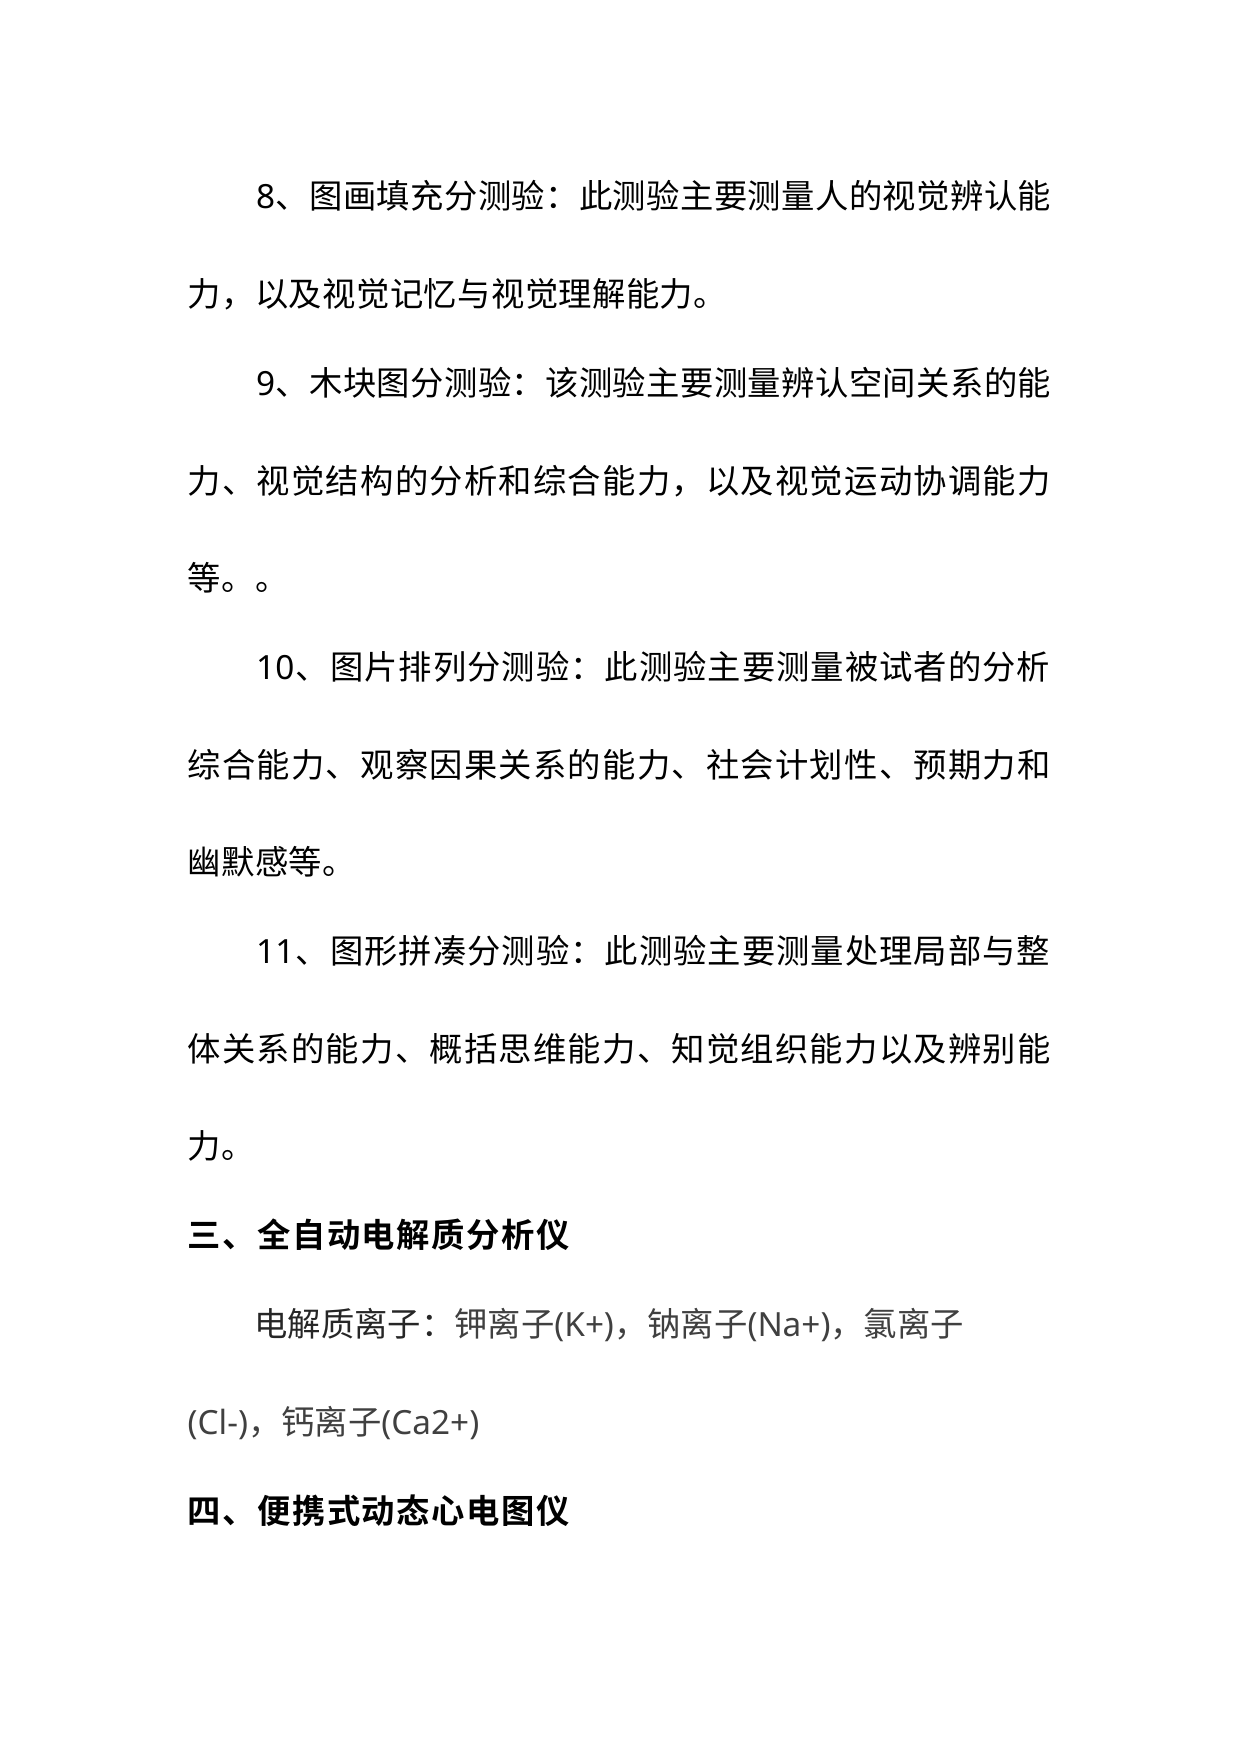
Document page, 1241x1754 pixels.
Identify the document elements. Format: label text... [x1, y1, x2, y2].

text 10、图片排列分测验：此测验主要测量被试者的分析综合能力、观察因果关系的能力、社会计划性、预期力和幽默感等。 [187, 633, 1053, 893]
text 9、木块图分测验：该测验主要测量辨认空间关系的能力、视觉结构的分析和综合能力，以及视觉运动协调能力等。。 [187, 348, 1053, 608]
text 四、便携式动态心电图仪 [187, 1476, 1053, 1541]
text 电解质离子：钾离子(K+)，钠离子(Na+)，氯离子(Cl-)，钙离子(Ca2+) [187, 1290, 1053, 1452]
text 8、图画填充分测验：此测验主要测量人的视觉辨认能力，以及视觉记忆与视觉理解能力。 [187, 162, 1053, 324]
text 11、图形拼凑分测验：此测验主要测量处理局部与整体关系的能力、概括思维能力、知觉组织能力以及辨别能力。 [187, 917, 1053, 1177]
text 三、全自动电解质分析仪 [187, 1201, 1053, 1266]
